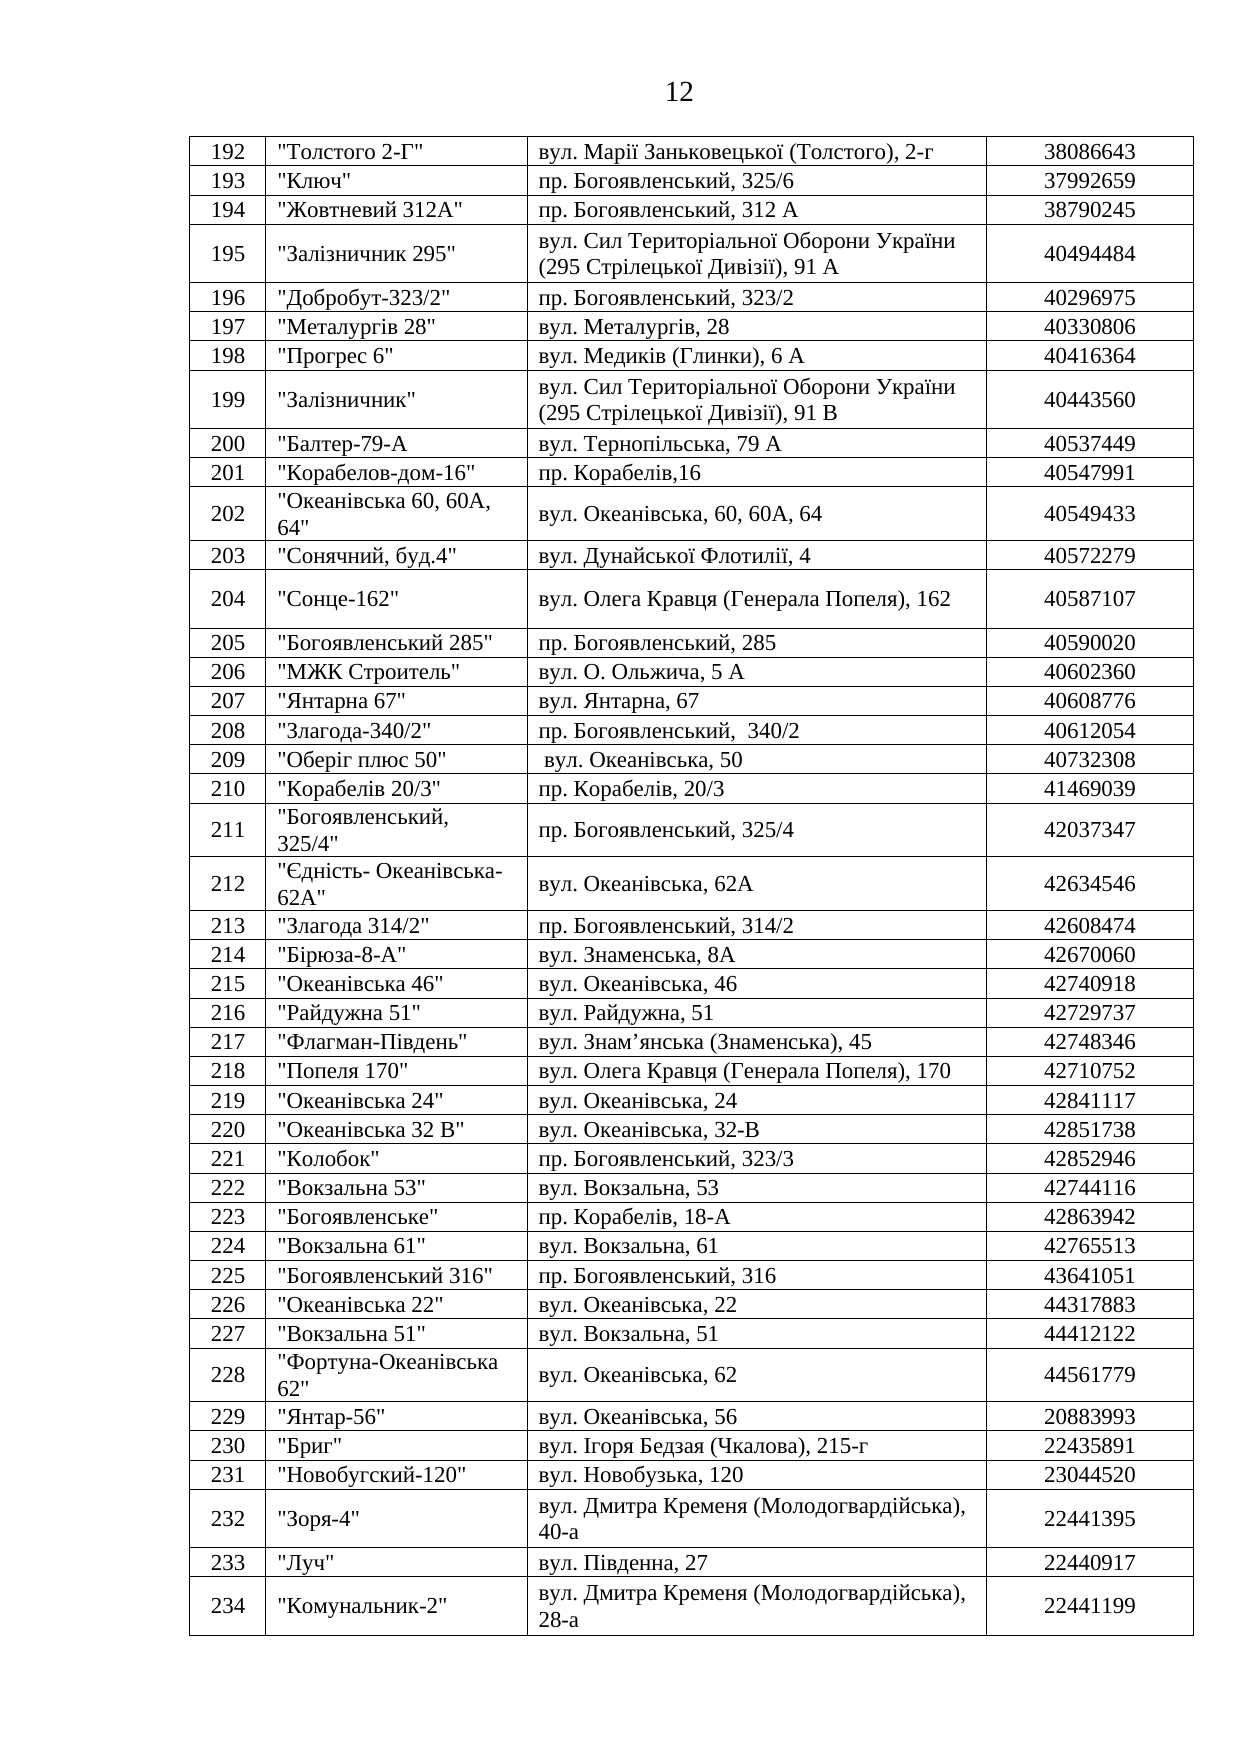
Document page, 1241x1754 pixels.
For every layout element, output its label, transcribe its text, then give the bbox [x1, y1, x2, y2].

table_cell "Богоявленський 285" [266, 629, 527, 657]
table_cell вул. Океанівська, 32-В [528, 1115, 986, 1143]
table_cell 199 [190, 371, 265, 428]
table_cell "Вокзальна 61" [266, 1232, 527, 1260]
table_cell 213 [190, 911, 265, 939]
table_cell 211 [190, 804, 265, 856]
table_cell 22435891 [987, 1431, 1193, 1459]
table_cell "Луч" [266, 1548, 527, 1576]
table_cell 42670060 [987, 940, 1193, 968]
table_cell вул. Дунайської Флотилії, 4 [528, 541, 986, 569]
table_cell 40572279 [987, 541, 1193, 569]
table_cell "Бірюза-8-А" [266, 940, 527, 968]
table_cell вул. Дмитра Кременя (Молодогвардійська), 28-а [528, 1577, 986, 1634]
table_cell пр. Богоявленський, 312 А [528, 196, 986, 224]
table_cell 212 [190, 857, 265, 910]
table_cell 216 [190, 999, 265, 1027]
table_cell 42710752 [987, 1057, 1193, 1085]
table_cell вул. Дмитра Кременя (Молодогвардійська), 40-а [528, 1490, 986, 1547]
table_cell "Толстого 2-Г" [266, 137, 527, 165]
table_cell пр. Корабелів,16 [528, 458, 986, 486]
table_cell вул. Океанівська, 62 [528, 1349, 986, 1401]
table_cell 40590020 [987, 629, 1193, 657]
table_cell 233 [190, 1548, 265, 1576]
table_cell "Прогрес 6" [266, 341, 527, 369]
table_cell 204 [190, 570, 265, 627]
table_cell вул. Знам’янська (Знаменська), 45 [528, 1028, 986, 1056]
table_cell пр. Корабелів, 20/3 [528, 774, 986, 802]
table_cell "Комунальник-2" [266, 1577, 527, 1634]
table_cell 37992659 [987, 166, 1193, 194]
table_cell 221 [190, 1144, 265, 1172]
table_cell 228 [190, 1349, 265, 1401]
table_cell "Корабелів 20/3" [266, 774, 527, 802]
table_cell 42748346 [987, 1028, 1193, 1056]
table_cell 22441395 [987, 1490, 1193, 1547]
table_cell вул. Знаменська, 8А [528, 940, 986, 968]
table_cell пр. Богоявленський, 323/3 [528, 1144, 986, 1172]
table_cell 22440917 [987, 1548, 1193, 1576]
table_cell вул. Ігоря Бедзая (Чкалова), 215-г [528, 1431, 986, 1459]
table_cell "Злагода-340/2" [266, 716, 527, 744]
table_cell вул. Медиків (Глинки), 6 А [528, 341, 986, 369]
table_cell вул. Олега Кравця (Генерала Попеля), 170 [528, 1057, 986, 1085]
table_cell "Океанівська 24" [266, 1086, 527, 1114]
table_cell 202 [190, 487, 265, 540]
table_cell "Жовтневий 312А" [266, 196, 527, 224]
table_cell 42852946 [987, 1144, 1193, 1172]
table_cell вул. Океанівська, 22 [528, 1290, 986, 1318]
table_cell вул. Океанівська, 60, 60А, 64 [528, 487, 986, 540]
table_cell 42841117 [987, 1086, 1193, 1114]
table_cell 42765513 [987, 1232, 1193, 1260]
table_cell 42863942 [987, 1203, 1193, 1231]
table_cell 226 [190, 1290, 265, 1318]
table_cell 22441199 [987, 1577, 1193, 1634]
table_cell вул. Сил Територіальної Оборони України (295 Стрілецької Дивізії), 91 А [528, 225, 986, 282]
table_cell 40547991 [987, 458, 1193, 486]
table_cell "Океанівська 60, 60А, 64" [266, 487, 527, 540]
table_cell "Новобугский-120" [266, 1461, 527, 1489]
table_cell 201 [190, 458, 265, 486]
table_cell 214 [190, 940, 265, 968]
table_cell 234 [190, 1577, 265, 1634]
table_cell вул. Океанівська, 50 [528, 745, 986, 773]
table_cell 231 [190, 1461, 265, 1489]
table_cell 208 [190, 716, 265, 744]
table_cell 198 [190, 341, 265, 369]
table_cell вул. Олега Кравця (Генерала Попеля), 162 [528, 570, 986, 627]
table_cell пр. Богоявленський, 314/2 [528, 911, 986, 939]
table_cell "Богоявленський 316" [266, 1261, 527, 1289]
table_cell 217 [190, 1028, 265, 1056]
table_cell 42740918 [987, 969, 1193, 997]
table_cell 194 [190, 196, 265, 224]
table_cell "Залізничник" [266, 371, 527, 428]
table_cell 40416364 [987, 341, 1193, 369]
table_cell "Злагода 314/2" [266, 911, 527, 939]
table_cell "Попеля 170" [266, 1057, 527, 1085]
table_cell "Бриг" [266, 1431, 527, 1459]
table_cell "Єдність- Океанівська- 62А" [266, 857, 527, 910]
table_cell 20883993 [987, 1402, 1193, 1430]
table_cell вул. О. Ольжича, 5 А [528, 658, 986, 686]
table_cell 229 [190, 1402, 265, 1430]
table_cell 40587107 [987, 570, 1193, 627]
table_cell "Янтар-56" [266, 1402, 527, 1430]
table_cell "Залізничник 295" [266, 225, 527, 282]
table_cell 224 [190, 1232, 265, 1260]
table_cell 41469039 [987, 774, 1193, 802]
table_cell 206 [190, 658, 265, 686]
table_cell вул. Новобузька, 120 [528, 1461, 986, 1489]
table_cell "МЖК Строитель" [266, 658, 527, 686]
table_cell "Богоявленське" [266, 1203, 527, 1231]
table_cell 44412122 [987, 1319, 1193, 1347]
table_cell 40602360 [987, 658, 1193, 686]
table_cell "Вокзальна 53" [266, 1174, 527, 1202]
table_cell 218 [190, 1057, 265, 1085]
table_cell 42744116 [987, 1174, 1193, 1202]
table_cell 200 [190, 429, 265, 457]
table_cell 207 [190, 687, 265, 715]
table_cell 193 [190, 166, 265, 194]
table_cell 230 [190, 1431, 265, 1459]
table_cell вул. Океанівська, 46 [528, 969, 986, 997]
table_cell "Океанівська 22" [266, 1290, 527, 1318]
table_cell 232 [190, 1490, 265, 1547]
table_cell 40296975 [987, 283, 1193, 311]
table_cell "Райдужна 51" [266, 999, 527, 1027]
table_cell вул. Марії Заньковецької (Толстого), 2-г [528, 137, 986, 165]
table_cell вул. Янтарна, 67 [528, 687, 986, 715]
table_cell 197 [190, 312, 265, 340]
table_cell пр. Корабелів, 18-А [528, 1203, 986, 1231]
table_cell 42037347 [987, 804, 1193, 856]
table_cell 195 [190, 225, 265, 282]
table_cell 219 [190, 1086, 265, 1114]
table_cell 40732308 [987, 745, 1193, 773]
table_cell пр. Богоявленський, 340/2 [528, 716, 986, 744]
table_cell 227 [190, 1319, 265, 1347]
table_cell вул. Сил Територіальної Оборони України (295 Стрілецької Дивізії), 91 В [528, 371, 986, 428]
table_cell 225 [190, 1261, 265, 1289]
table_cell вул. Океанівська, 62А [528, 857, 986, 910]
table_cell 220 [190, 1115, 265, 1143]
table_cell вул. Райдужна, 51 [528, 999, 986, 1027]
table_cell 203 [190, 541, 265, 569]
table_cell 209 [190, 745, 265, 773]
table_cell "Янтарна 67" [266, 687, 527, 715]
table_cell "Богоявленський, 325/4" [266, 804, 527, 856]
table_cell "Зоря-4" [266, 1490, 527, 1547]
table_cell вул. Південна, 27 [528, 1548, 986, 1576]
table_cell "Океанівська 46" [266, 969, 527, 997]
table_cell "Колобок" [266, 1144, 527, 1172]
table_cell 42851738 [987, 1115, 1193, 1143]
table_cell "Сонце-162" [266, 570, 527, 627]
table_cell пр. Богоявленський, 285 [528, 629, 986, 657]
table_cell 44317883 [987, 1290, 1193, 1318]
table_cell 215 [190, 969, 265, 997]
table_cell 210 [190, 774, 265, 802]
table_cell 38086643 [987, 137, 1193, 165]
table_cell "Корабелов-дом-16" [266, 458, 527, 486]
table_cell 38790245 [987, 196, 1193, 224]
table_cell "Океанівська 32 В" [266, 1115, 527, 1143]
table_cell вул. Вокзальна, 51 [528, 1319, 986, 1347]
table_cell 40494484 [987, 225, 1193, 282]
table_cell 42608474 [987, 911, 1193, 939]
table_cell 196 [190, 283, 265, 311]
table_cell "Флагман-Південь" [266, 1028, 527, 1056]
table_cell 40330806 [987, 312, 1193, 340]
table_cell 42634546 [987, 857, 1193, 910]
table_cell 222 [190, 1174, 265, 1202]
table_cell вул. Металургів, 28 [528, 312, 986, 340]
table_cell пр. Богоявленський, 323/2 [528, 283, 986, 311]
table_cell 40612054 [987, 716, 1193, 744]
table_cell 43641051 [987, 1261, 1193, 1289]
table_cell пр. Богоявленський, 316 [528, 1261, 986, 1289]
table_cell пр. Богоявленський, 325/4 [528, 804, 986, 856]
table_cell 42729737 [987, 999, 1193, 1027]
table_cell "Добробут-323/2" [266, 283, 527, 311]
table_cell "Оберіг плюс 50" [266, 745, 527, 773]
table_cell "Вокзальна 51" [266, 1319, 527, 1347]
table_cell 40608776 [987, 687, 1193, 715]
table_cell вул. Вокзальна, 53 [528, 1174, 986, 1202]
table_cell 40443560 [987, 371, 1193, 428]
table_cell "Балтер-79-А [266, 429, 527, 457]
table_cell 205 [190, 629, 265, 657]
table_cell "Сонячний, буд.4" [266, 541, 527, 569]
table_cell вул. Океанівська, 56 [528, 1402, 986, 1430]
table_cell вул. Океанівська, 24 [528, 1086, 986, 1114]
table_cell вул. Тернопільська, 79 А [528, 429, 986, 457]
table_cell 23044520 [987, 1461, 1193, 1489]
table_cell 223 [190, 1203, 265, 1231]
table_cell вул. Вокзальна, 61 [528, 1232, 986, 1260]
table_cell 192 [190, 137, 265, 165]
table_cell 40537449 [987, 429, 1193, 457]
table_cell 44561779 [987, 1349, 1193, 1401]
table_cell 40549433 [987, 487, 1193, 540]
table_cell "Металургів 28" [266, 312, 527, 340]
table_cell "Фортуна-Океанівська 62" [266, 1349, 527, 1401]
table_cell "Ключ" [266, 166, 527, 194]
table_cell пр. Богоявленський, 325/6 [528, 166, 986, 194]
